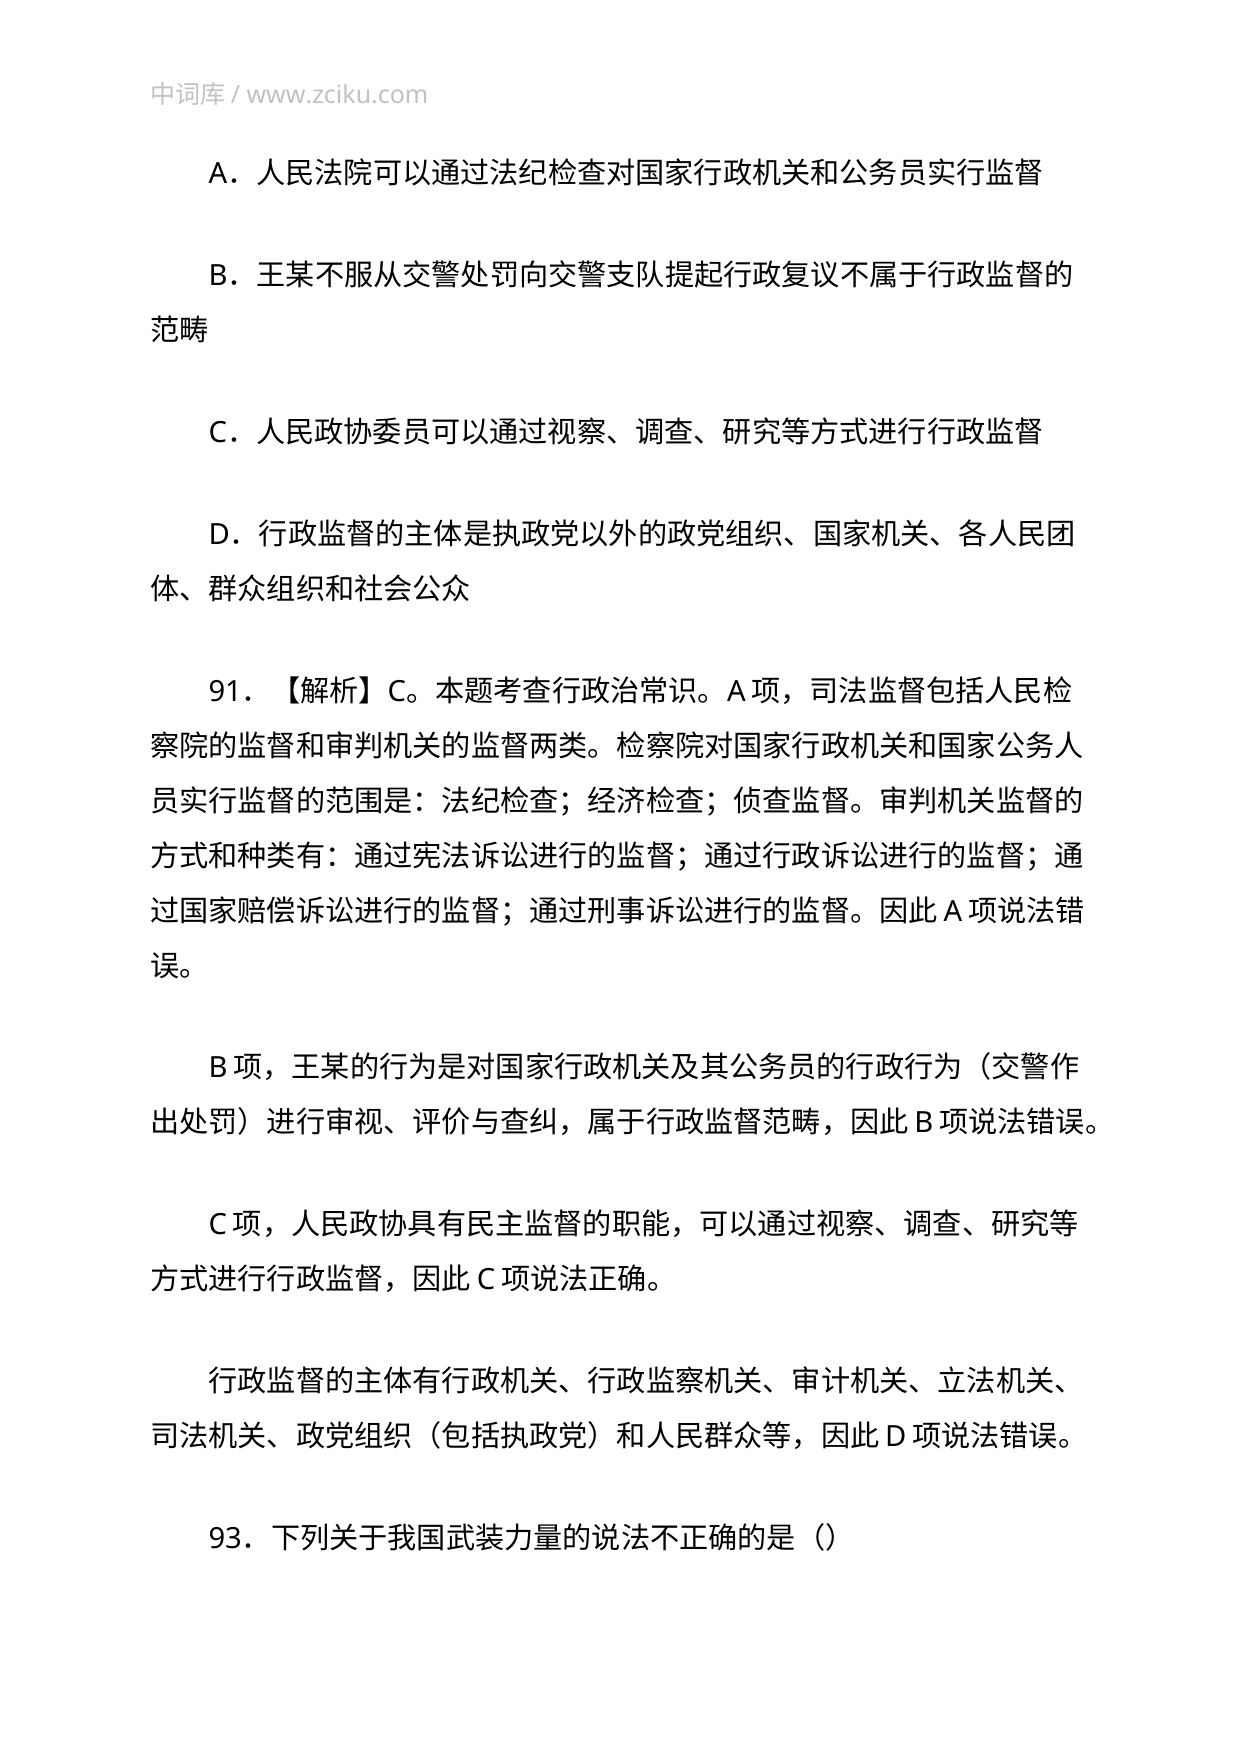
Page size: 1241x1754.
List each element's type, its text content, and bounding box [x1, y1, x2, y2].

text B．王某不服从交警处罚向交警支队提起行政复议不属于行政监督的范畴 [150, 252, 1090, 349]
text C．人民政协委员可以通过视察、调查、研究等方式进行行政监督 [150, 409, 1090, 451]
text 93．下列关于我国武装力量的说法不正确的是（） [150, 1515, 1090, 1557]
text 91．【解析】C。本题考查行政治常识。A项，司法监督包括人民检察院的监督和审判机关的监督两类。检察院对国家行政机关和国家公务人员实行监督的范围是：法纪检查；经济检查；侦查监督。审判机关监督的方式和种类有：通过宪法诉讼进行的监督；通过行政诉讼进行的监督；通过国家赔偿诉讼进行的监督；通过刑事诉讼进行的监督。因此A项说法错误。 [150, 667, 1090, 984]
text D．行政监督的主体是执政党以外的政党组织、国家机关、各人民团体、群众组织和社会公众 [150, 511, 1090, 608]
text B项，王某的行为是对国家行政机关及其公务员的行政行为（交警作出处罚）进行审视、评价与查纠，属于行政监督范畴，因此B项说法错误。 [150, 1044, 1090, 1141]
text 行政监督的主体有行政机关、行政监察机关、审计机关、立法机关、司法机关、政党组织（包括执政党）和人民群众等，因此D项说法错误。 [150, 1358, 1090, 1455]
text C项，人民政协具有民主监督的职能，可以通过视察、调查、研究等方式进行行政监督，因此C项说法正确。 [150, 1201, 1090, 1298]
text A．人民法院可以通过法纪检查对国家行政机关和公务员实行监督 [150, 150, 1090, 192]
